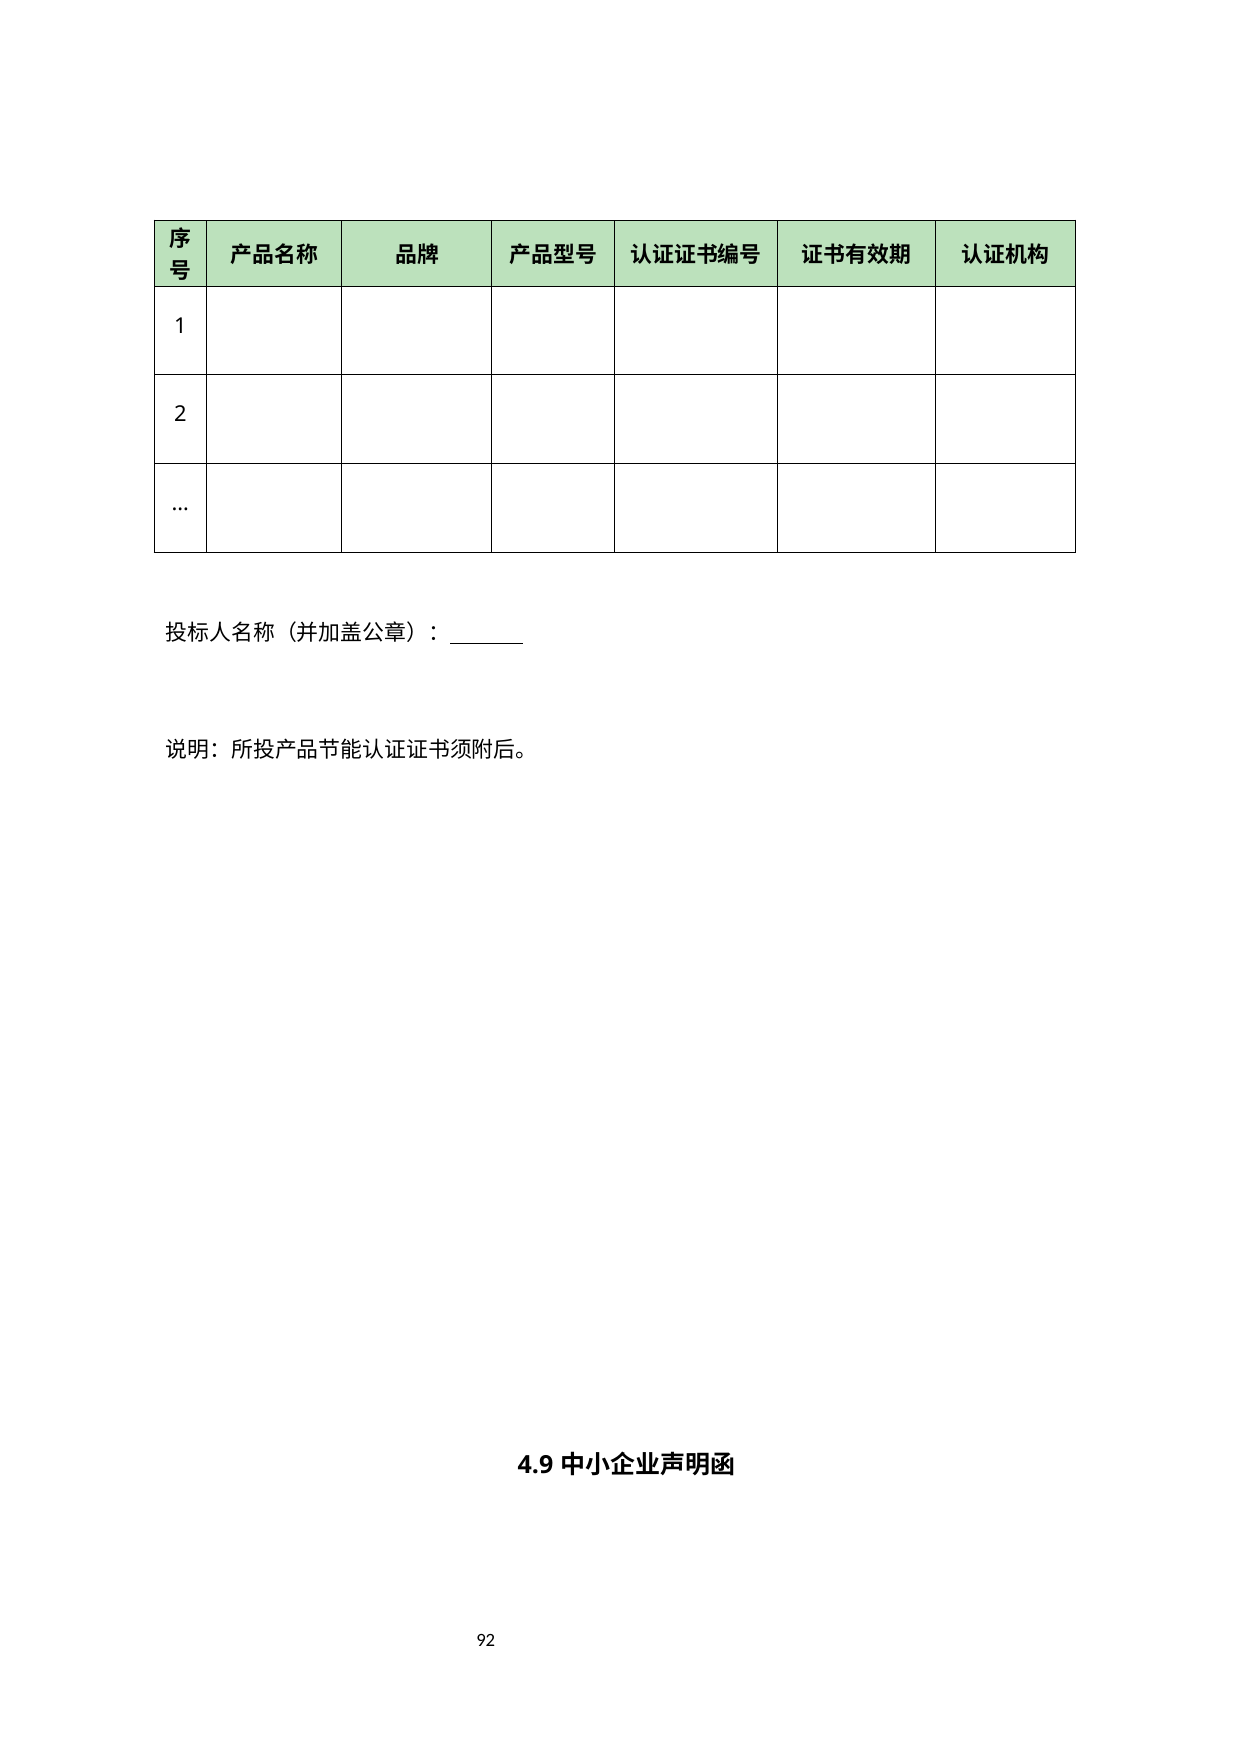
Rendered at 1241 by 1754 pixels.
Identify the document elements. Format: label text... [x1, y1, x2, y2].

table_header 证书有效期 [778, 221, 935, 286]
table_cell [492, 464, 614, 552]
table_cell [615, 287, 777, 374]
table_cell 1 [155, 287, 206, 374]
table_header 产品型号 [492, 221, 614, 286]
table_cell [207, 287, 341, 374]
table_cell [615, 375, 777, 463]
table_header 产品名称 [207, 221, 341, 286]
table_cell [342, 464, 491, 552]
table_cell [936, 287, 1075, 374]
table_header 认证机构 [936, 221, 1075, 286]
table_cell [936, 375, 1075, 463]
table_cell [778, 375, 935, 463]
text 投标人名称（并加盖公章）： [165, 615, 1087, 647]
table_header 品牌 [342, 221, 491, 286]
text 说明：所投产品节能认证证书须附后。 [165, 731, 1087, 764]
table_cell [936, 464, 1075, 552]
table_cell [492, 375, 614, 463]
table_cell [207, 464, 341, 552]
table_header 认证证书编号 [615, 221, 777, 286]
table_cell [342, 287, 491, 374]
text 4.9 中小企业声明函 [165, 1430, 1087, 1495]
table_cell [492, 287, 614, 374]
table_cell [778, 464, 935, 552]
table_cell … [155, 464, 206, 552]
table_cell [207, 375, 341, 463]
table_header 序号 [155, 221, 206, 286]
table_cell [778, 287, 935, 374]
table_cell [342, 375, 491, 463]
table_cell 2 [155, 375, 206, 463]
table_cell [615, 464, 777, 552]
